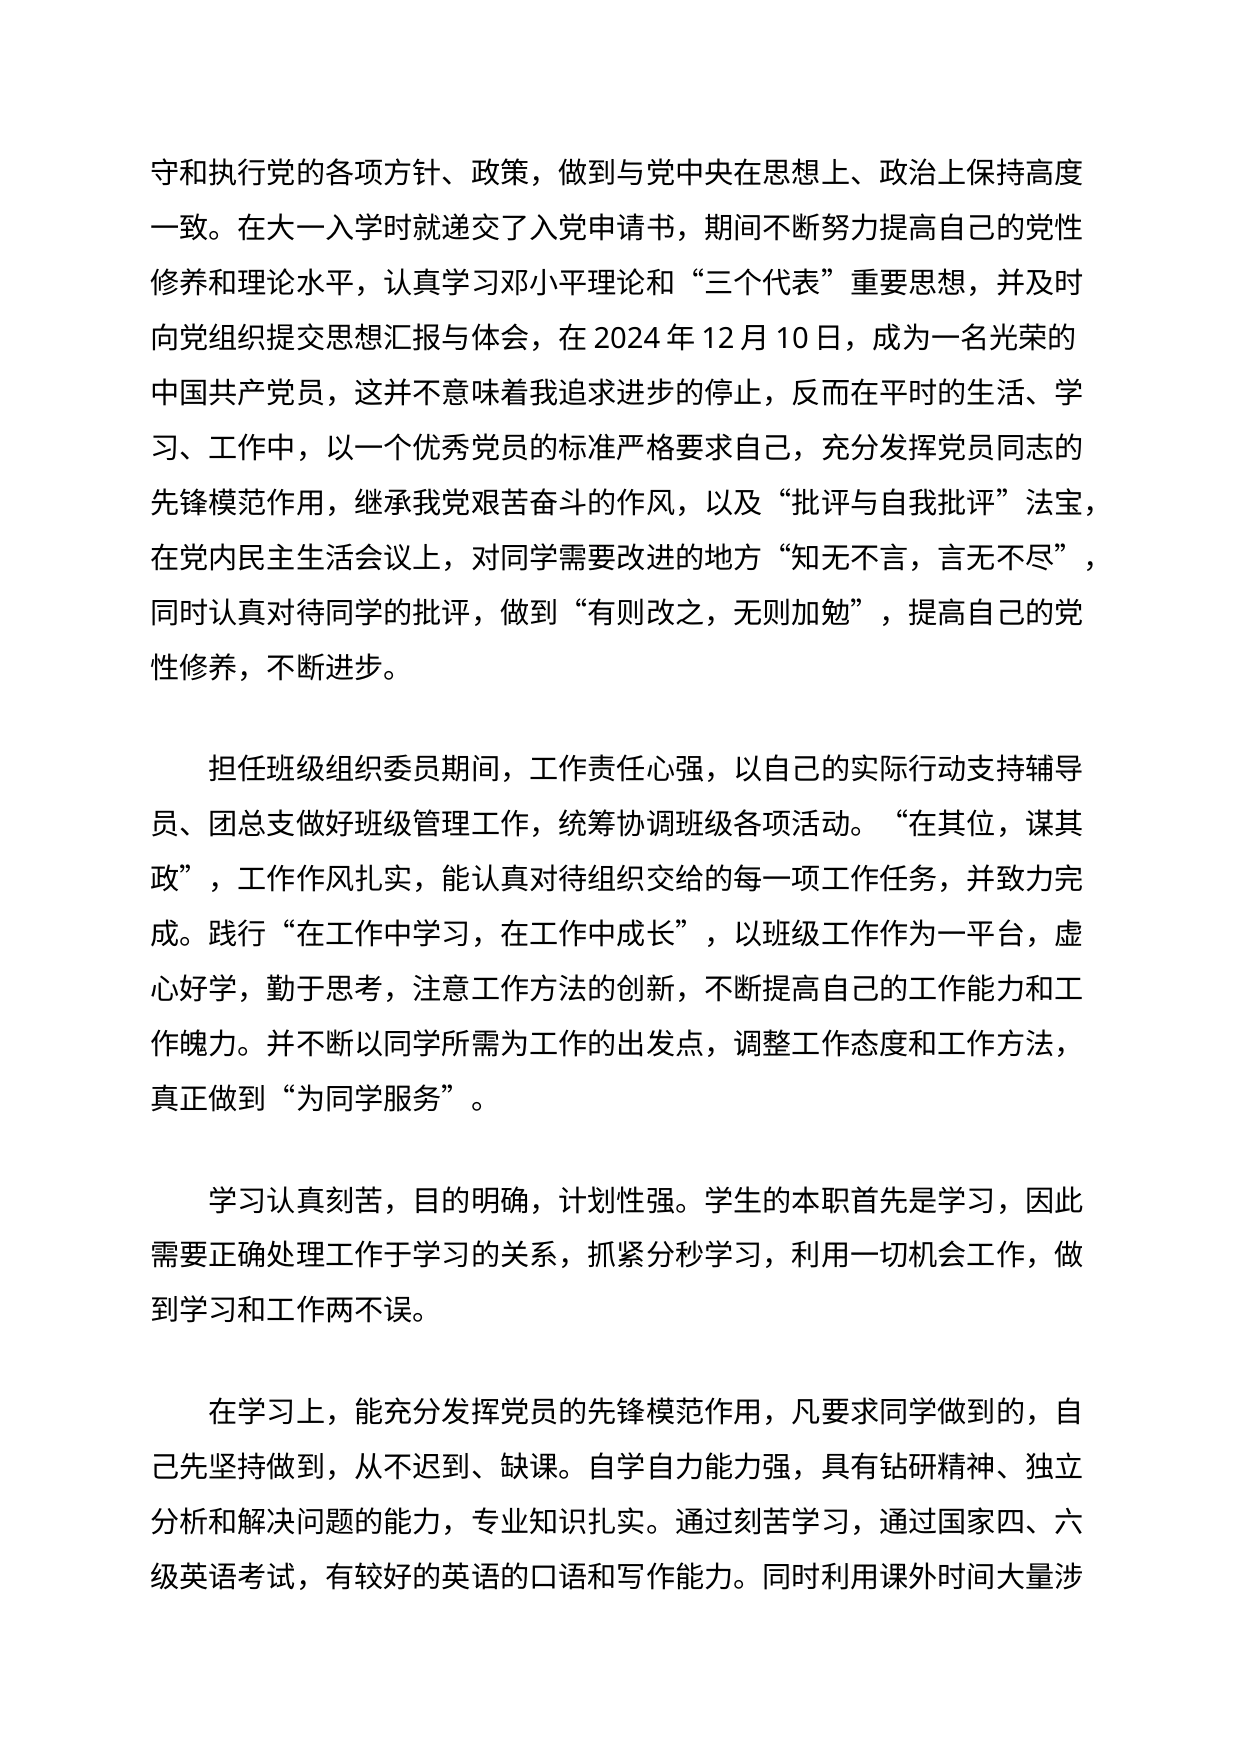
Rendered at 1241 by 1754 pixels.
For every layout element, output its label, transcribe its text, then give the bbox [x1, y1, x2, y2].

text 学习认真刻苦，目的明确，计划性强。学生的本职首先是学习，因此需要正确处理工作于学习的关系，抓紧分秒学习，利用一切机会工作，做到学习和工作两不误。 [150, 1177, 1090, 1329]
text 担任班级组织委员期间，工作责任心强，以自己的实际行动支持辅导员、团总支做好班级管理工作，统筹协调班级各项活动。“在其位，谋其政”，工作作风扎实，能认真对待组织交给的每一项工作任务，并致力完成。践行“在工作中学习，在工作中成长”，以班级工作作为一平台，虚心好学，勤于思考，注意工作方法的创新，不断提高自己的工作能力和工作魄力。并不断以同学所需为工作的出发点，调整工作态度和工作方法，真正做到“为同学服务”。 [150, 746, 1090, 1118]
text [150, 150, 1090, 686]
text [150, 1389, 1090, 1596]
